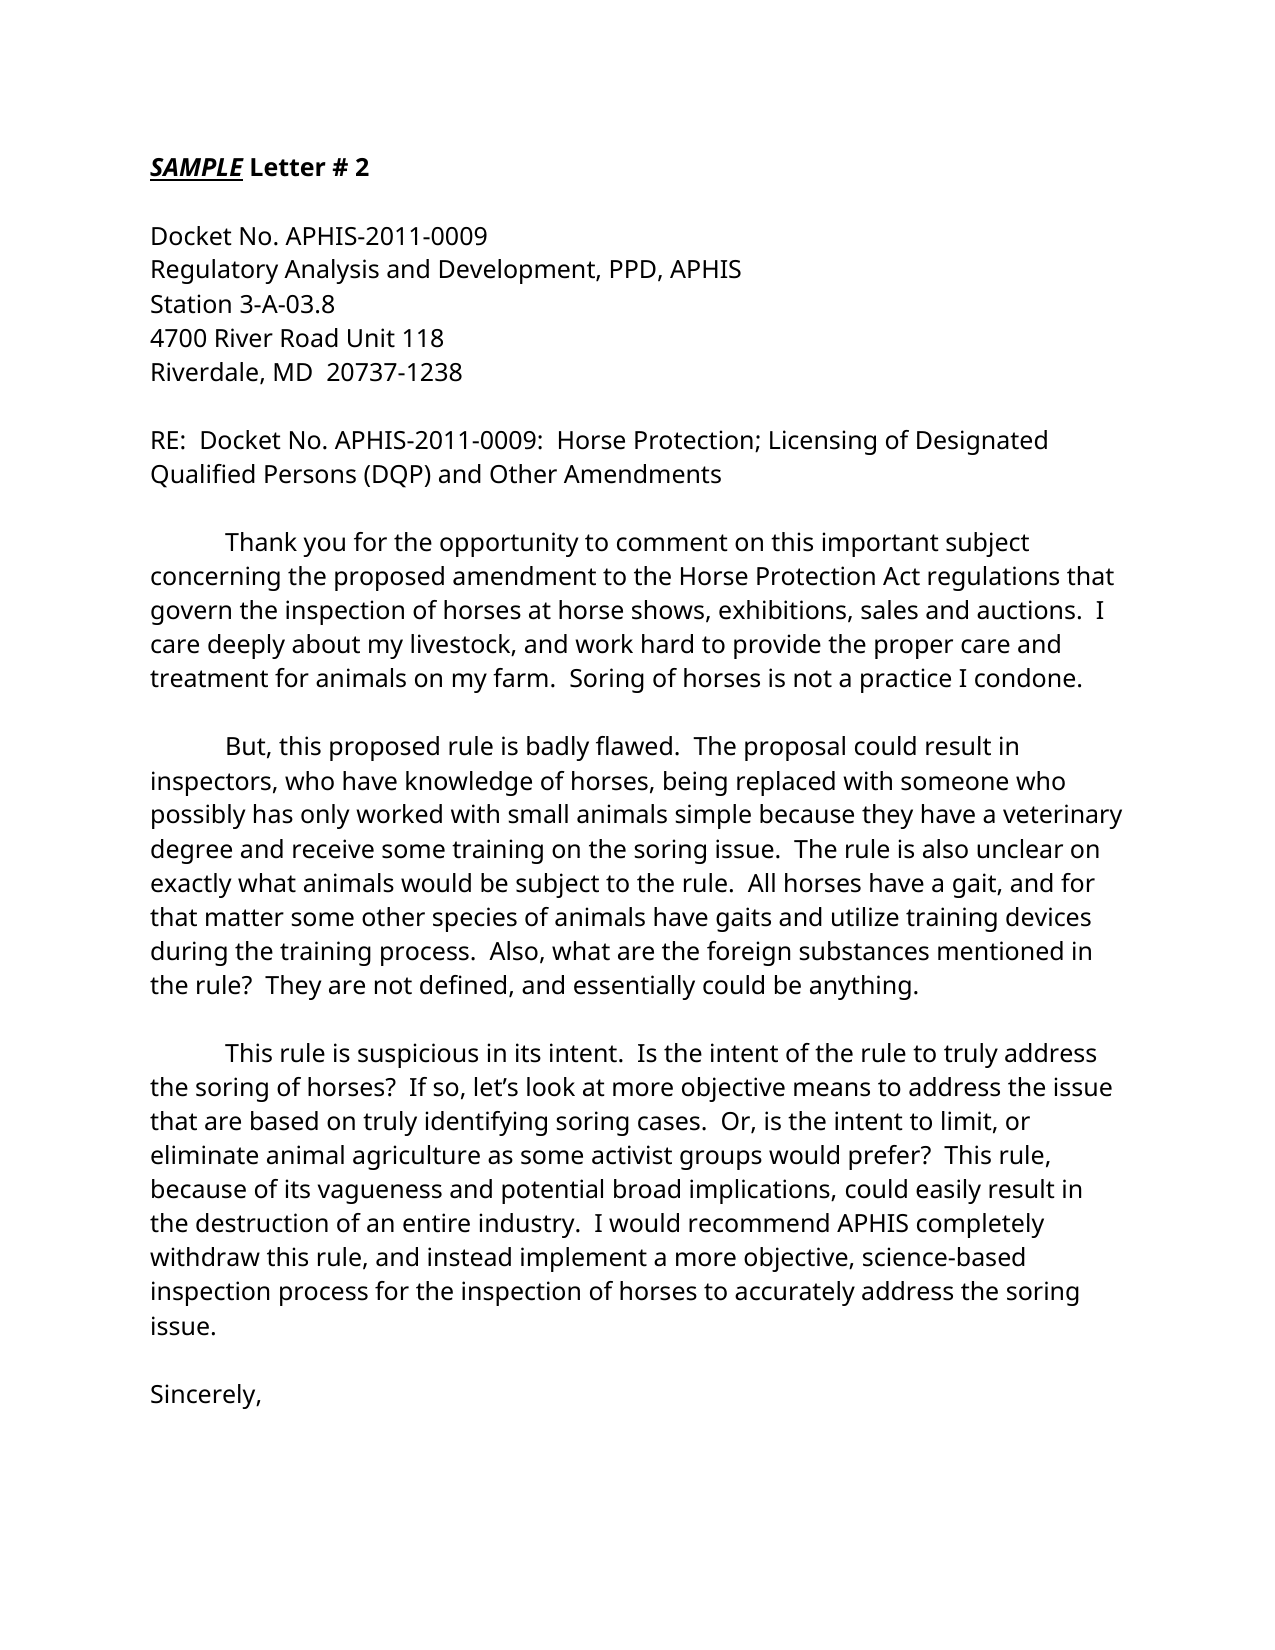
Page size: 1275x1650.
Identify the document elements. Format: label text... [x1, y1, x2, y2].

text Sincerely, [150, 1376, 1125, 1410]
text Station 3-A-03.8 [150, 286, 1125, 320]
text 4700 River Road Unit 118 [150, 320, 1125, 354]
text But, this proposed rule is badly flawed. The proposal could result in inspectors, who have knowledge of horses, being replaced with someone who possibly has only worked with small animals simple because they have a veterinary degree and receive some training on the soring issue. The rule is also unclear on exactly what animals would be subject to the rule. All horses have a gait, and for that matter some other species of animals have gaits and utilize training devices during the training process. Also, what are the foreign substances mentioned in the rule? They are not defined, and essentially could be anything. [150, 729, 1125, 1002]
text SAMPLE Letter # 2 [150, 150, 1125, 184]
text Riverdale, MD 20737-1238 [150, 354, 1125, 388]
text RE: Docket No. APHIS-2011-0009: Horse Protection; Licensing of Designated Qualified Persons (DQP) and Other Amendments [150, 422, 1125, 491]
text Docket No. APHIS-2011-0009 [150, 218, 1125, 252]
text Regulatory Analysis and Development, PPD, APHIS [150, 252, 1125, 286]
text Thank you for the opportunity to comment on this important subject concerning the proposed amendment to the Horse Protection Act regulations that govern the inspection of horses at horse shows, exhibitions, sales and auctions. I care deeply about my livestock, and work hard to provide the proper care and treatment for animals on my farm. Soring of horses is not a practice I condone. [150, 525, 1125, 695]
text This rule is suspicious in its intent. Is the intent of the rule to truly address the soring of horses? If so, let’s look at more objective means to address the issue that are based on truly identifying soring cases. Or, is the intent to limit, or eliminate animal agriculture as some activist groups would prefer? This rule, because of its vagueness and potential broad implications, could easily result in the destruction of an entire industry. I would recommend APHIS completely withdraw this rule, and instead implement a more objective, science-based inspection process for the inspection of horses to accurately address the soring issue. [150, 1036, 1125, 1342]
